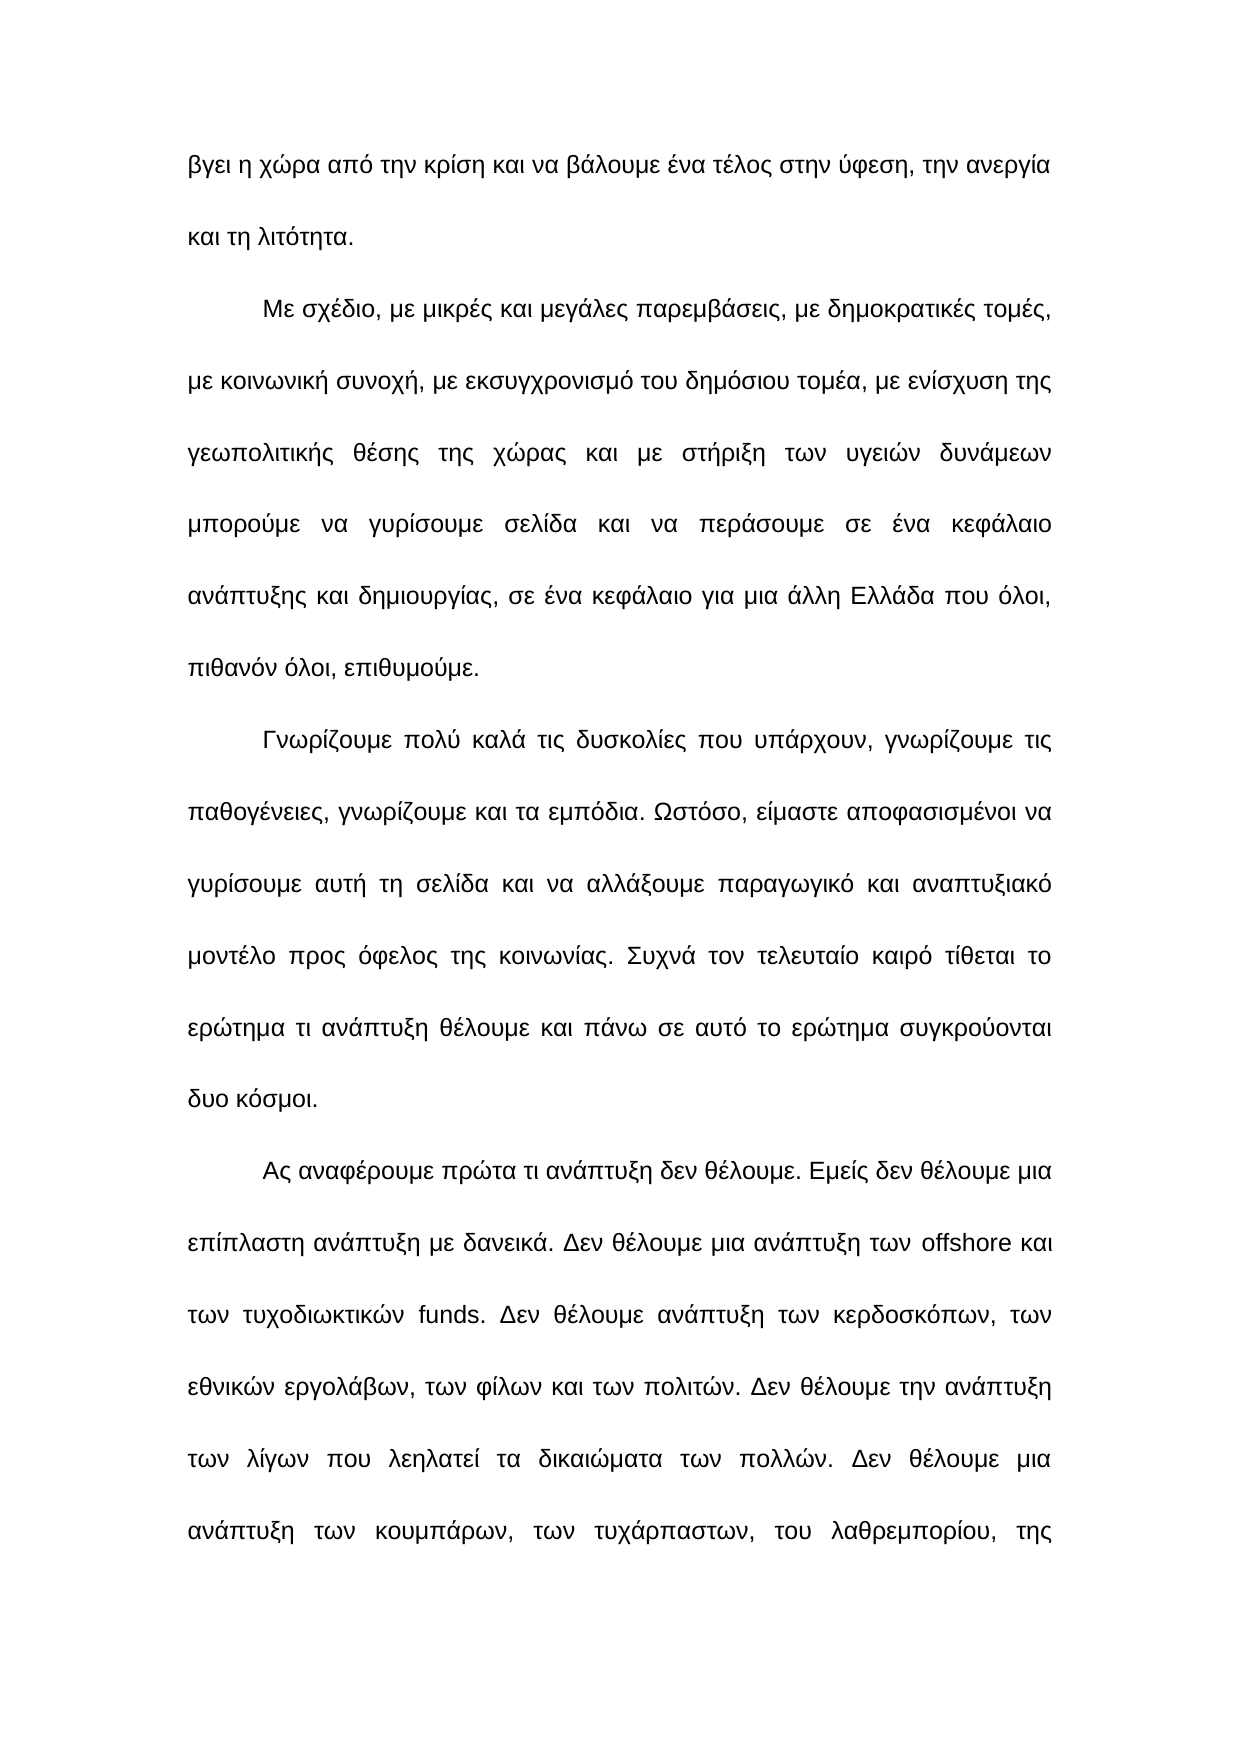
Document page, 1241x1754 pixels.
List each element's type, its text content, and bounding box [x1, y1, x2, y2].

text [187, 150, 1053, 251]
text Γνωρίζουμε πολύ καλά τις δυσκολίες που υπάρχουν, γνωρίζουμε τις παθογένειες, γνωρίζουμε και τα εμπόδια. Ωστόσο, είμαστε αποφασισμένοι να γυρίσουμε αυτή τη σελίδα και να αλλάξουμε παραγωγικό και αναπτυξιακό μοντέλο προς όφελος της κοινωνίας. Συχνά τον τελευταίο καιρό τίθεται το ερώτημα τι ανάπτυξη θέλουμε και πάνω σε αυτό το ερώτημα συγκρούονται δυο κόσμοι. [187, 725, 1053, 1113]
text Με σχέδιο, με μικρές και μεγάλες παρεμβάσεις, με δημοκρατικές τομές, με κοινωνική συνοχή, με εκσυγχρονισμό του δημόσιου τομέα, με ενίσχυση της γεωπολιτικής θέσης της χώρας και με στήριξη των υγειών δυνάμεων μπορούμε να γυρίσουμε σελίδα και να περάσουμε σε ένα κεφάλαιο ανάπτυξης και δημιουργίας, σε ένα κεφάλαιο για μια άλλη Ελλάδα που όλοι, πιθανόν όλοι, επιθυμούμε. [187, 294, 1053, 682]
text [187, 1156, 1053, 1544]
